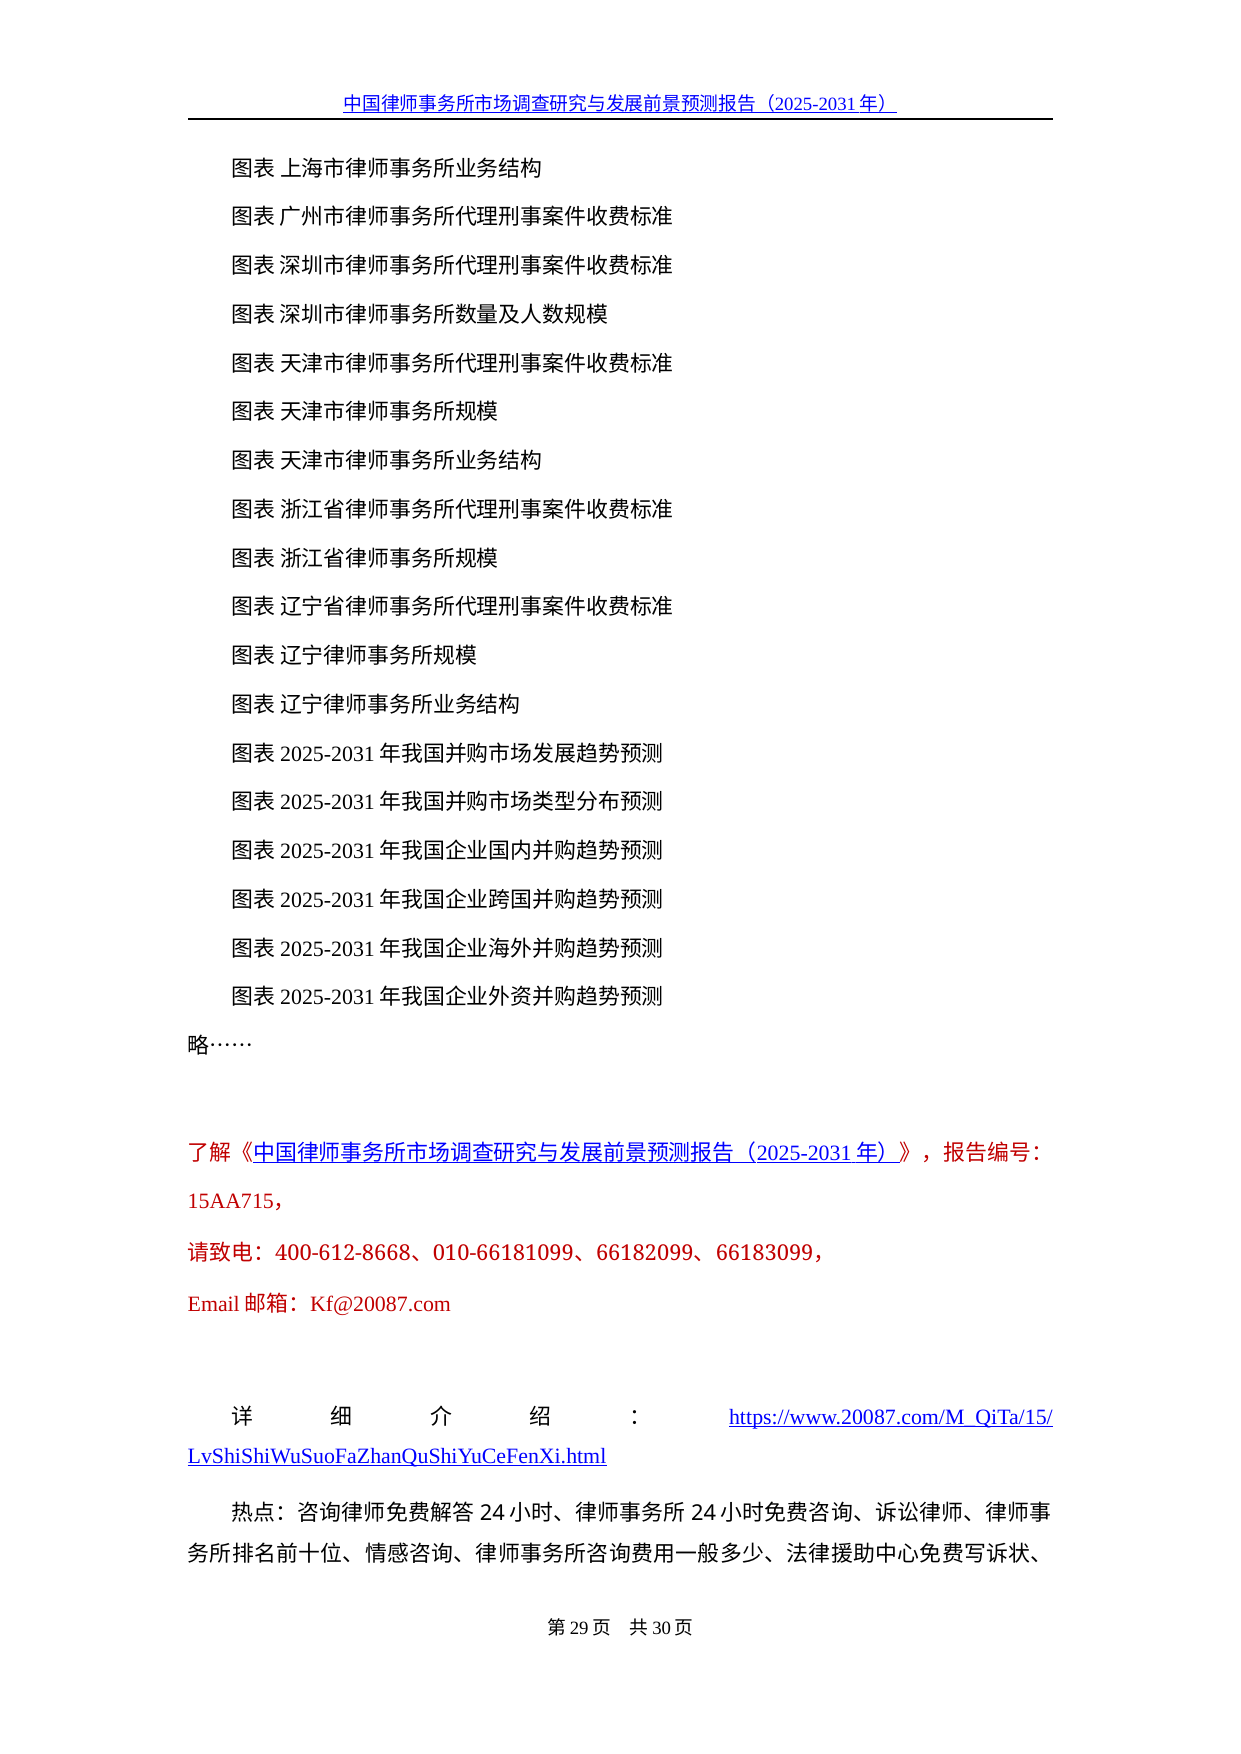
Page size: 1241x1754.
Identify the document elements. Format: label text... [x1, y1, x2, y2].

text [187, 150, 1053, 1060]
text 了解《中国律师事务所市场调查研究与发展前景预测报告（2025-2031年）》，报告编号：15AA715， [187, 1134, 1053, 1215]
text Email邮箱：Kf@20087.com [187, 1286, 1053, 1318]
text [187, 1494, 1053, 1568]
text 请致电：400-612-8668、010-66181099、66182099、66183099， [187, 1234, 1053, 1267]
text 详细介绍：https://www.20087.com/M_QiTa/15/LvShiShiWuSuoFaZhanQuShiYuCeFenXi.html [187, 1399, 1053, 1472]
